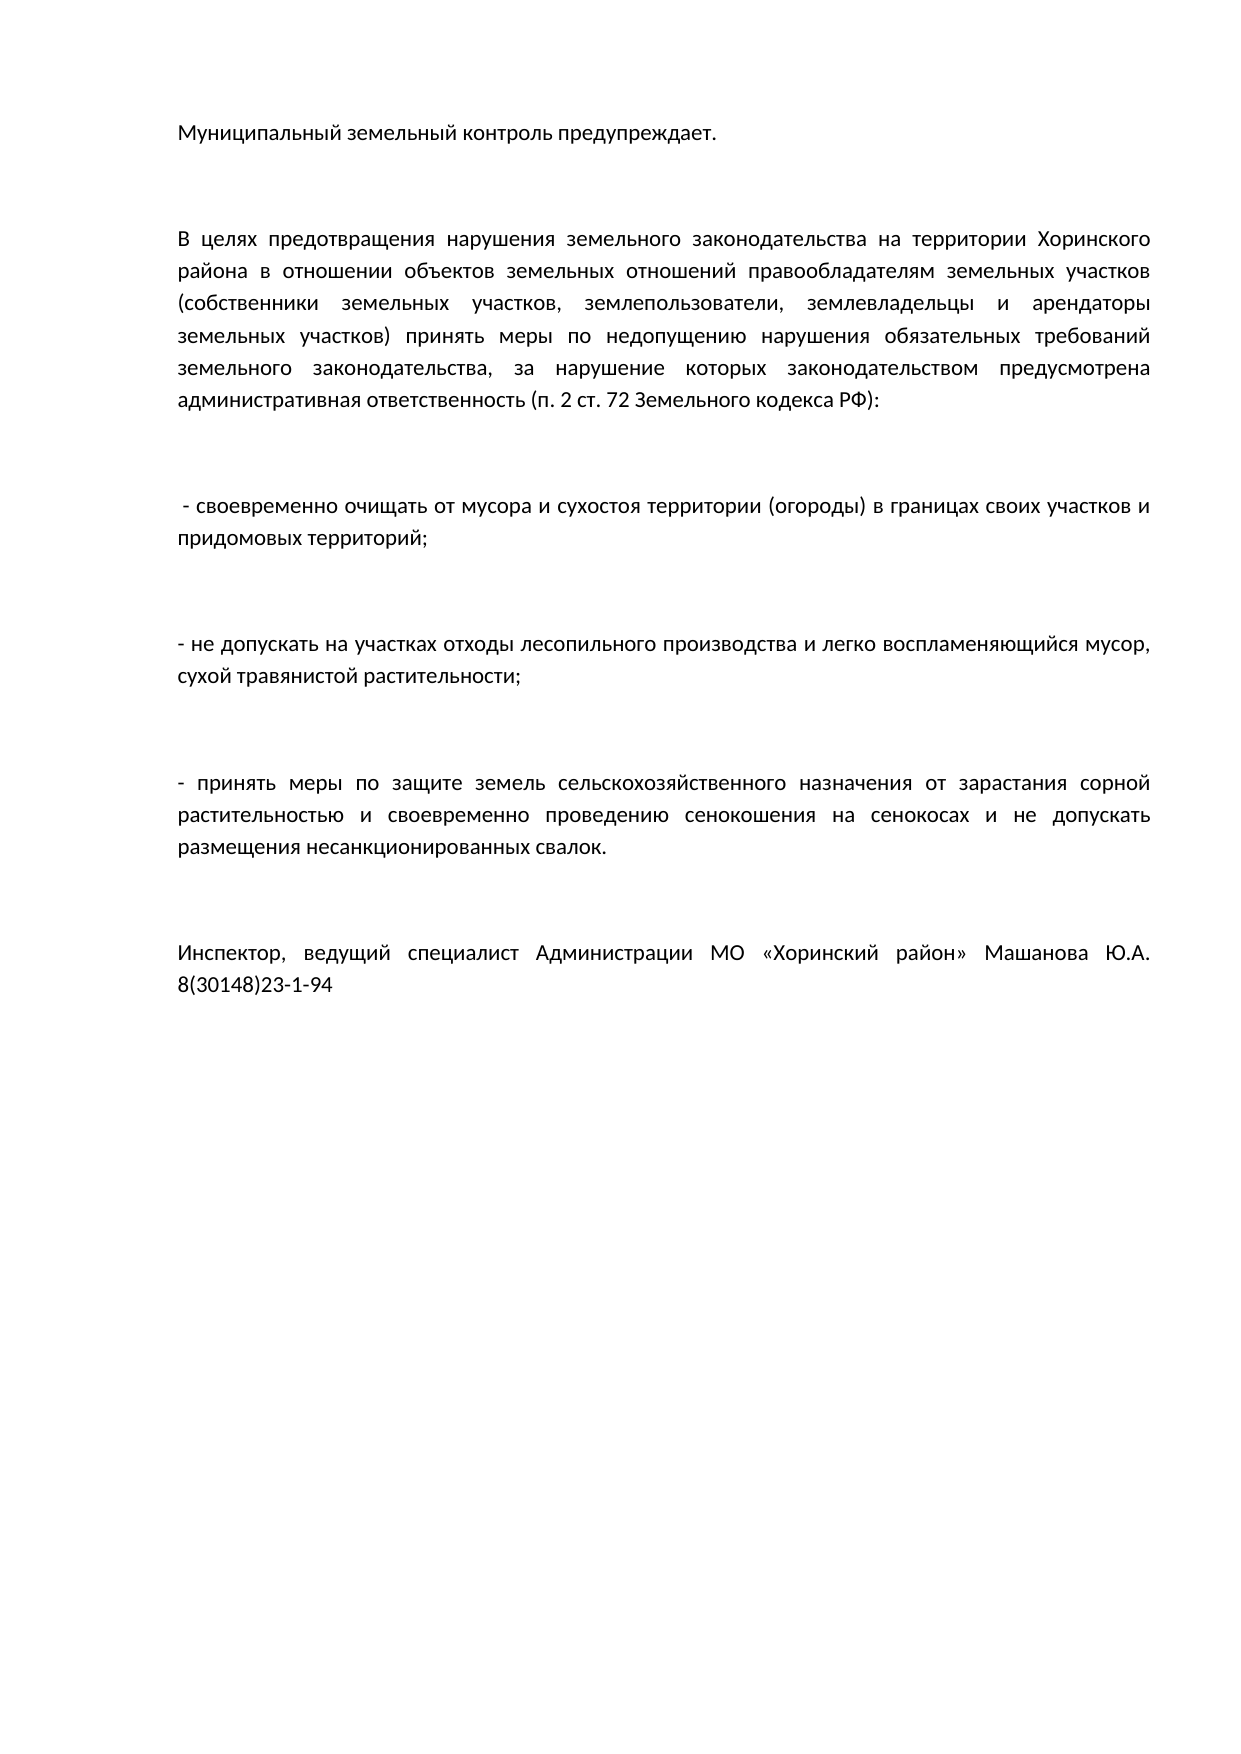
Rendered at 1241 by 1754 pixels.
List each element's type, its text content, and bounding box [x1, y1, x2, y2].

text - своевременно очищать от мусора и сухостоя территории (огороды) в границах своих участков и придомовых территорий; [177, 491, 1152, 551]
text Инспектор, ведущий специалист Администрации МО «Хоринский район» Машанова Ю.А. 8(30148)23-1-94 [177, 938, 1152, 998]
text - не допускать на участках отходы лесопильного производства и легко воспламеняющийся мусор, сухой травянистой растительности; [177, 629, 1152, 689]
text В целях предотвращения нарушения земельного законодательства на территории Хоринского района в отношении объектов земельных отношений правообладателям земельных участков (собственники земельных участков, землепользователи, землевладельцы и арендаторы земельных участков) принять меры по недопущению нарушения обязательных требований земельного законодательства, за нарушение которых законодательством предусмотрена административная ответственность (п. 2 ст. 72 Земельного кодекса РФ): [177, 224, 1152, 413]
text - принять меры по защите земель сельскохозяйственного назначения от зарастания сорной растительностью и своевременно проведению сенокошения на сенокосах и не допускать размещения несанкционированных свалок. [177, 768, 1152, 860]
text Муниципальный земельный контроль предупреждает. [177, 118, 1152, 146]
